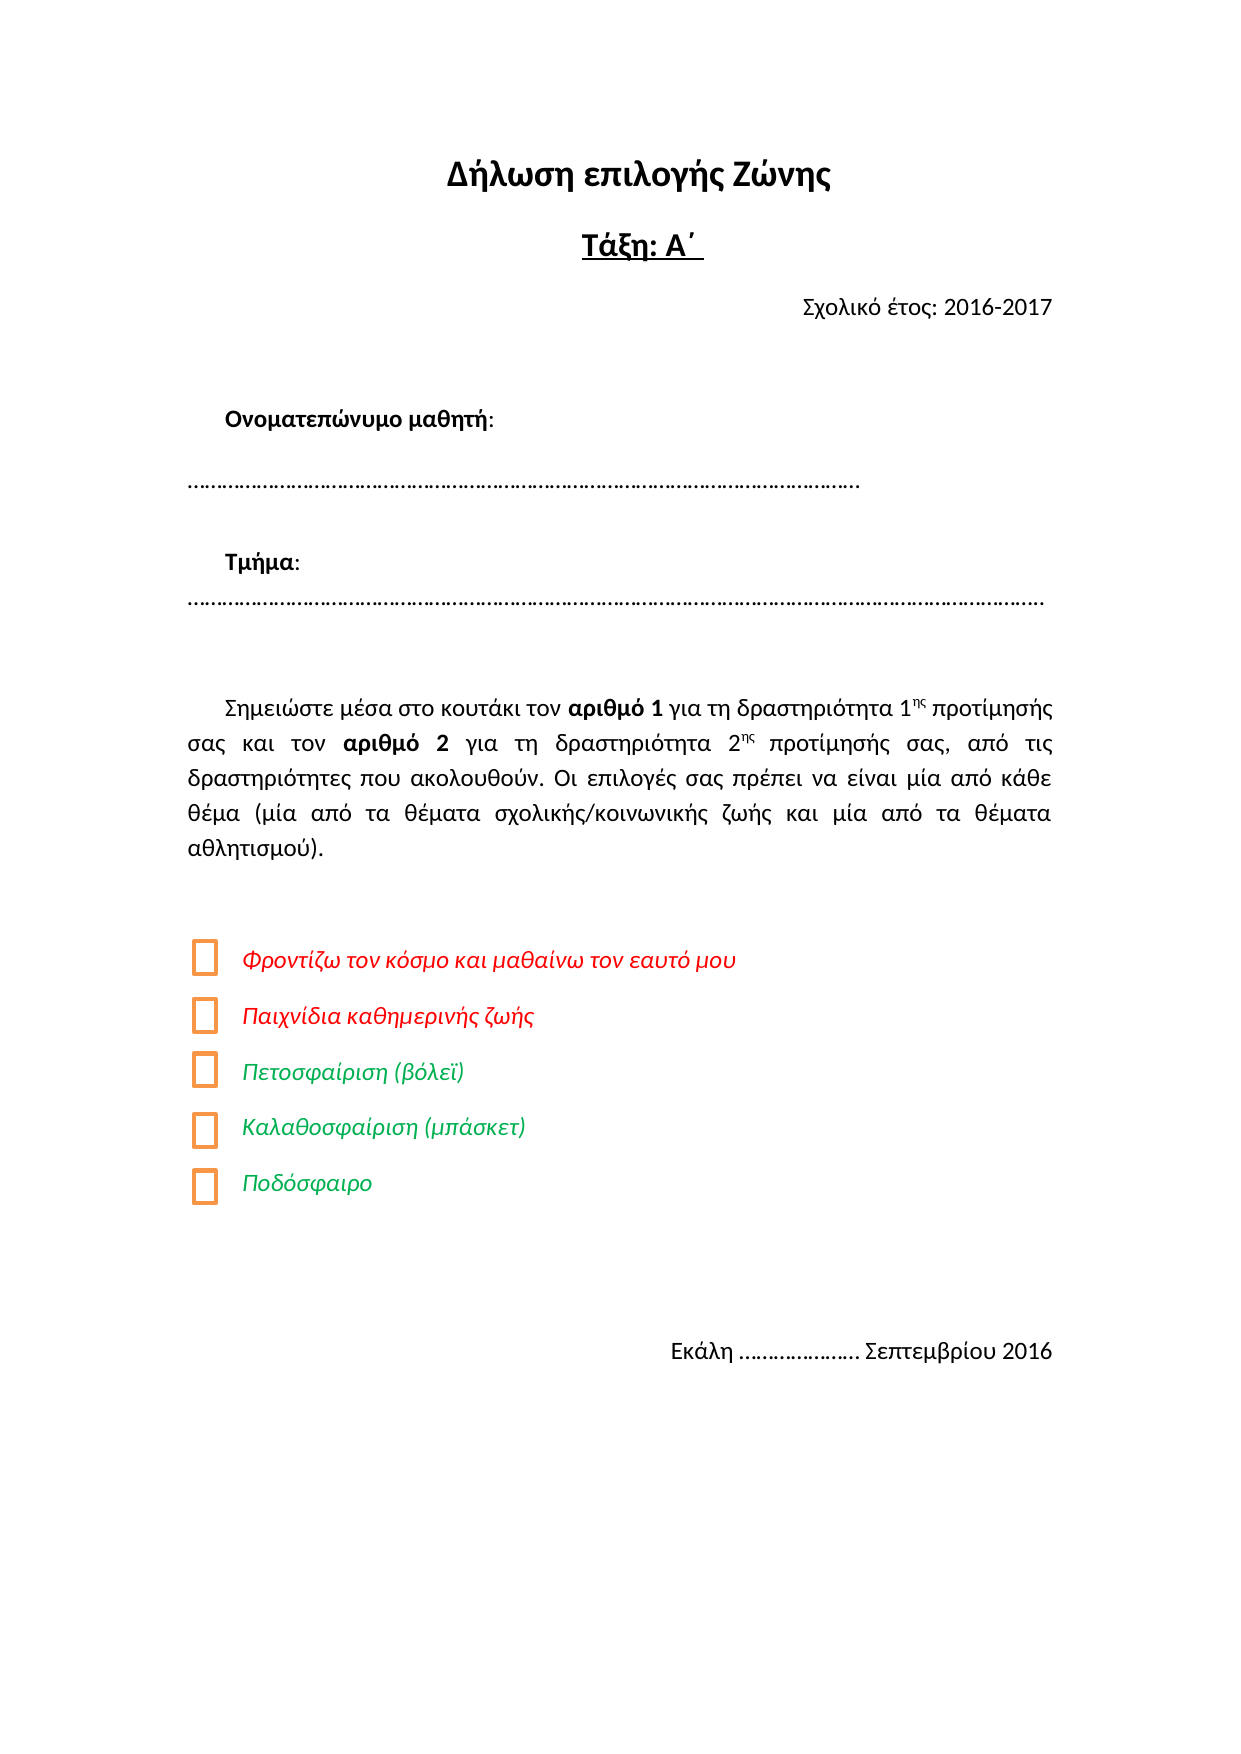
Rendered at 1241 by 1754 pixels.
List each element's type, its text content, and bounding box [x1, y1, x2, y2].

text Πετοσφαίριση (βόλεϊ) [225, 1056, 1053, 1086]
text Ποδόσφαιρο [225, 1167, 1053, 1198]
text Ονοματεπώνυμο μαθητή: ……………………………………………………………………………………………………… [187, 403, 1053, 494]
text Δήλωση επιλογής Ζώνης [187, 150, 1053, 196]
text Τμήμα: ………………………………………………………………………………………………………………………………….. [187, 546, 1053, 611]
text Σημειώστε μέσα στο κουτάκι τον αριθμό 1 για τη δραστηριότητα 1ης προτίμησής σας και τον αριθμό 2 για τη δραστηριότητα 2ης προτίμησής σας, από τις δραστηριότητες που ακολουθούν. Οι επιλογές σας πρέπει να είναι μία από κάθε θέμα (μία από τα θέματα σχολικής/κοινωνικής ζωής και μία από τα θέματα αθλητισμού). [187, 692, 1053, 863]
text Παιχνίδια καθημερινής ζωής [225, 1000, 1053, 1030]
text Καλαθοσφαίριση (μπάσκετ) [225, 1112, 1053, 1142]
text Εκάλη ………………… Σεπτεμβρίου 2016 [187, 1335, 1053, 1365]
text Τάξη: Α΄ [187, 223, 1053, 264]
text Σχολικό έτος: 2016-2017 [187, 291, 1053, 322]
text Φροντίζω τον κόσμο και μαθαίνω τον εαυτό μου [225, 944, 1053, 974]
